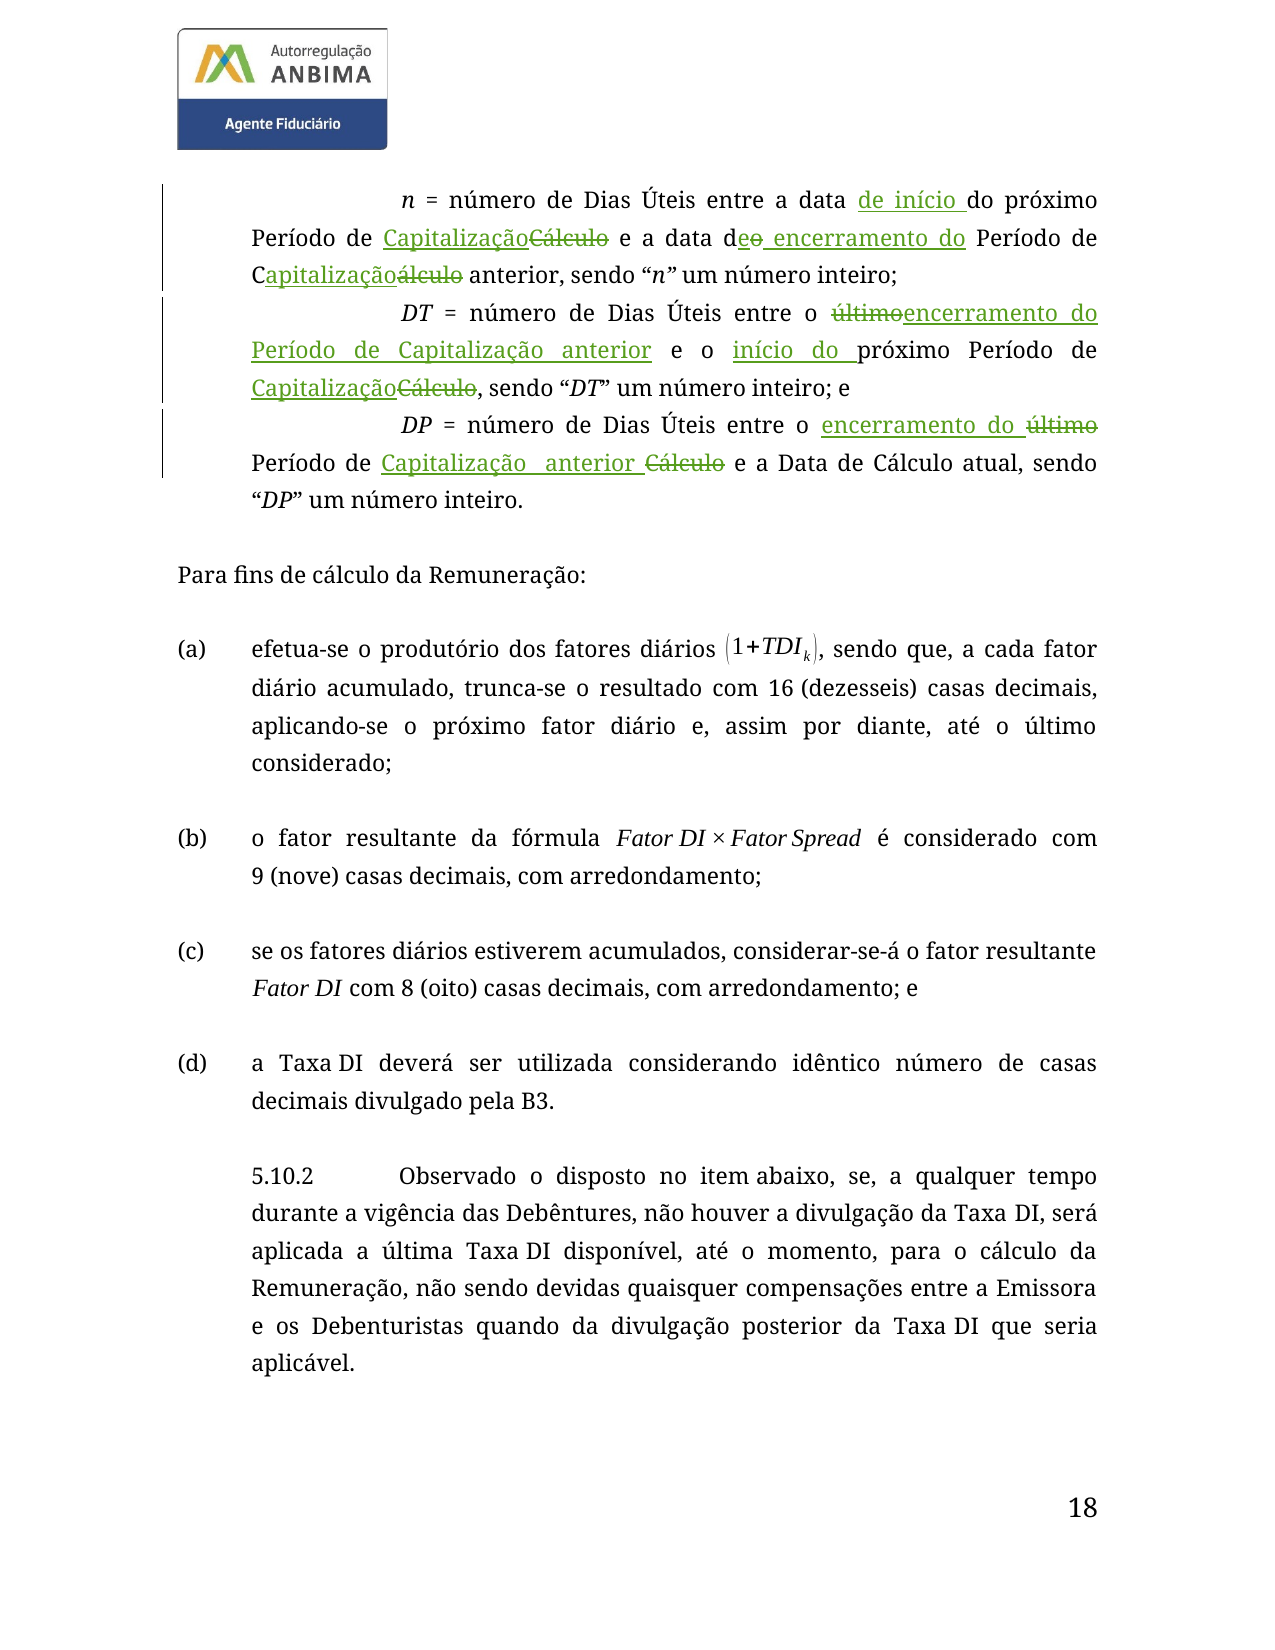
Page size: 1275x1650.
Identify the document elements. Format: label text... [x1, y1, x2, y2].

list se os fatores diários estiverem acumulados, considerar-se-á o fator resultante com 8 (oito) casas decimais, com arredondamento; e [177, 935, 1098, 1004]
text DT = número de Dias Úteis entre o e o próximo Período de , sendo “DT” um número inteiro; e [251, 297, 1098, 403]
text Para fins de cálculo da Remuneração: [177, 559, 1098, 591]
list Observado o disposto no item 5.10.3 abaixo, se, a qualquer tempo durante a vigência das Debêntures, não houver a divulgação da Taxa DI, será aplicada a última Taxa DI disponível, até o momento, para o cálculo da Remuneração, não sendo devidas quaisquer compensações entre a Emissora e os Debenturistas quando da divulgação posterior da Taxa DI que seria aplicável. [251, 1160, 1098, 1379]
picture [177, 28, 388, 150]
list o fator resultante da fórmula é considerado com 9 (nove) casas decimais, com arredondamento; [177, 822, 1098, 891]
text DP = número de Dias Úteis entre o Período de e a Data de Cálculo atual, sendo “DP” um número inteiro. [251, 409, 1098, 516]
list a Taxa DI deverá ser utilizada considerando idêntico número de casas decimais divulgado pela B3. [177, 1047, 1098, 1116]
text n = número de Dias Úteis entre a data do próximo Período de e a data d Período de C anterior, sendo “n” um número inteiro; [251, 184, 1098, 291]
list efetua-se o produtório dos fatores diários , sendo que, a cada fator diário acumulado, trunca-se o resultado com 16 (dezesseis) casas decimais, aplicando-se o próximo fator diário e, assim por diante, até o último considerado; [177, 631, 1098, 779]
